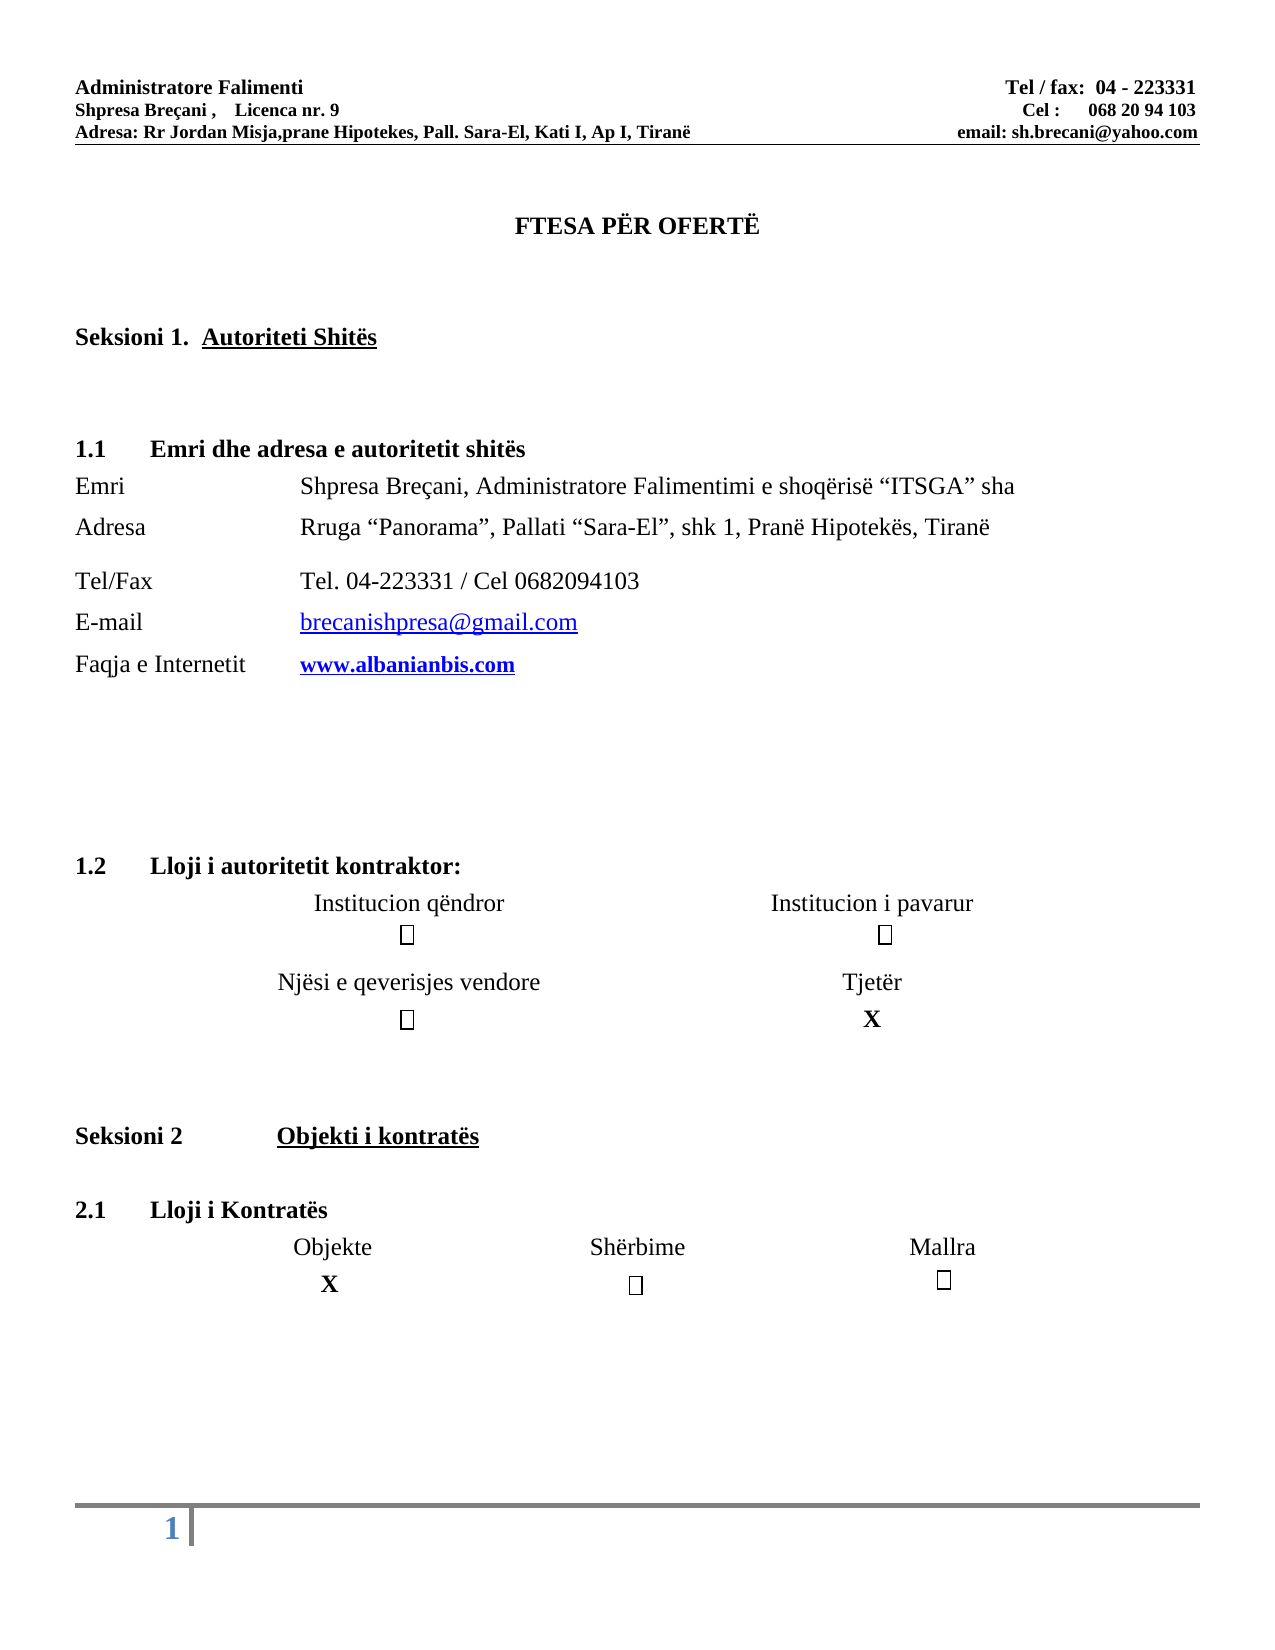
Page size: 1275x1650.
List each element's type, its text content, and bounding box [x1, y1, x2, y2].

table_cell [175, 925, 643, 967]
table_header Institucion i pavarur [643, 888, 1101, 925]
text FTESA PËR OFERTË [75, 211, 1200, 240]
table_cell Tjetër [643, 968, 1101, 1004]
text Tel/Fax Tel. 04-223331 / Cel 0682094103 [75, 566, 1200, 595]
text 1.2 Lloji i autoritetit kontraktor: [75, 851, 1200, 880]
table_header Institucion qëndror [175, 888, 643, 925]
table_header Objekte [180, 1233, 485, 1269]
table_cell [643, 925, 1101, 967]
text Adresa Rruga “Panorama”, Pallati “Sara-El”, shk 1, Pranë Hipotekës, Tiranë [75, 512, 1200, 541]
text E-mail brecanishpresa@gmail.com [75, 607, 1200, 636]
table_header Shërbime [485, 1233, 790, 1269]
table_cell [485, 1270, 790, 1312]
text 2.1 Lloji i Kontratës [75, 1195, 1200, 1224]
table_cell X [180, 1270, 485, 1312]
table_cell [790, 1270, 1095, 1312]
table_cell Njësi e qeverisjes vendore [175, 968, 643, 1004]
table_cell X [643, 1005, 1101, 1047]
table_cell [175, 1005, 643, 1047]
list 1.1 Emri dhe adresa e autoritetit shitës [75, 434, 1200, 462]
text Faqja e Internetit www.albanianbis.com [75, 649, 1200, 677]
text Emri Shpresa Breçani, Administratore Falimentimi e shoqërisë “ITSGA” sha [75, 471, 1200, 499]
text Seksioni 1. Autoriteti Shitës [75, 322, 1200, 351]
table_header Mallra [790, 1233, 1095, 1269]
text Seksioni 2 Objekti i kontratës [75, 1121, 1200, 1150]
